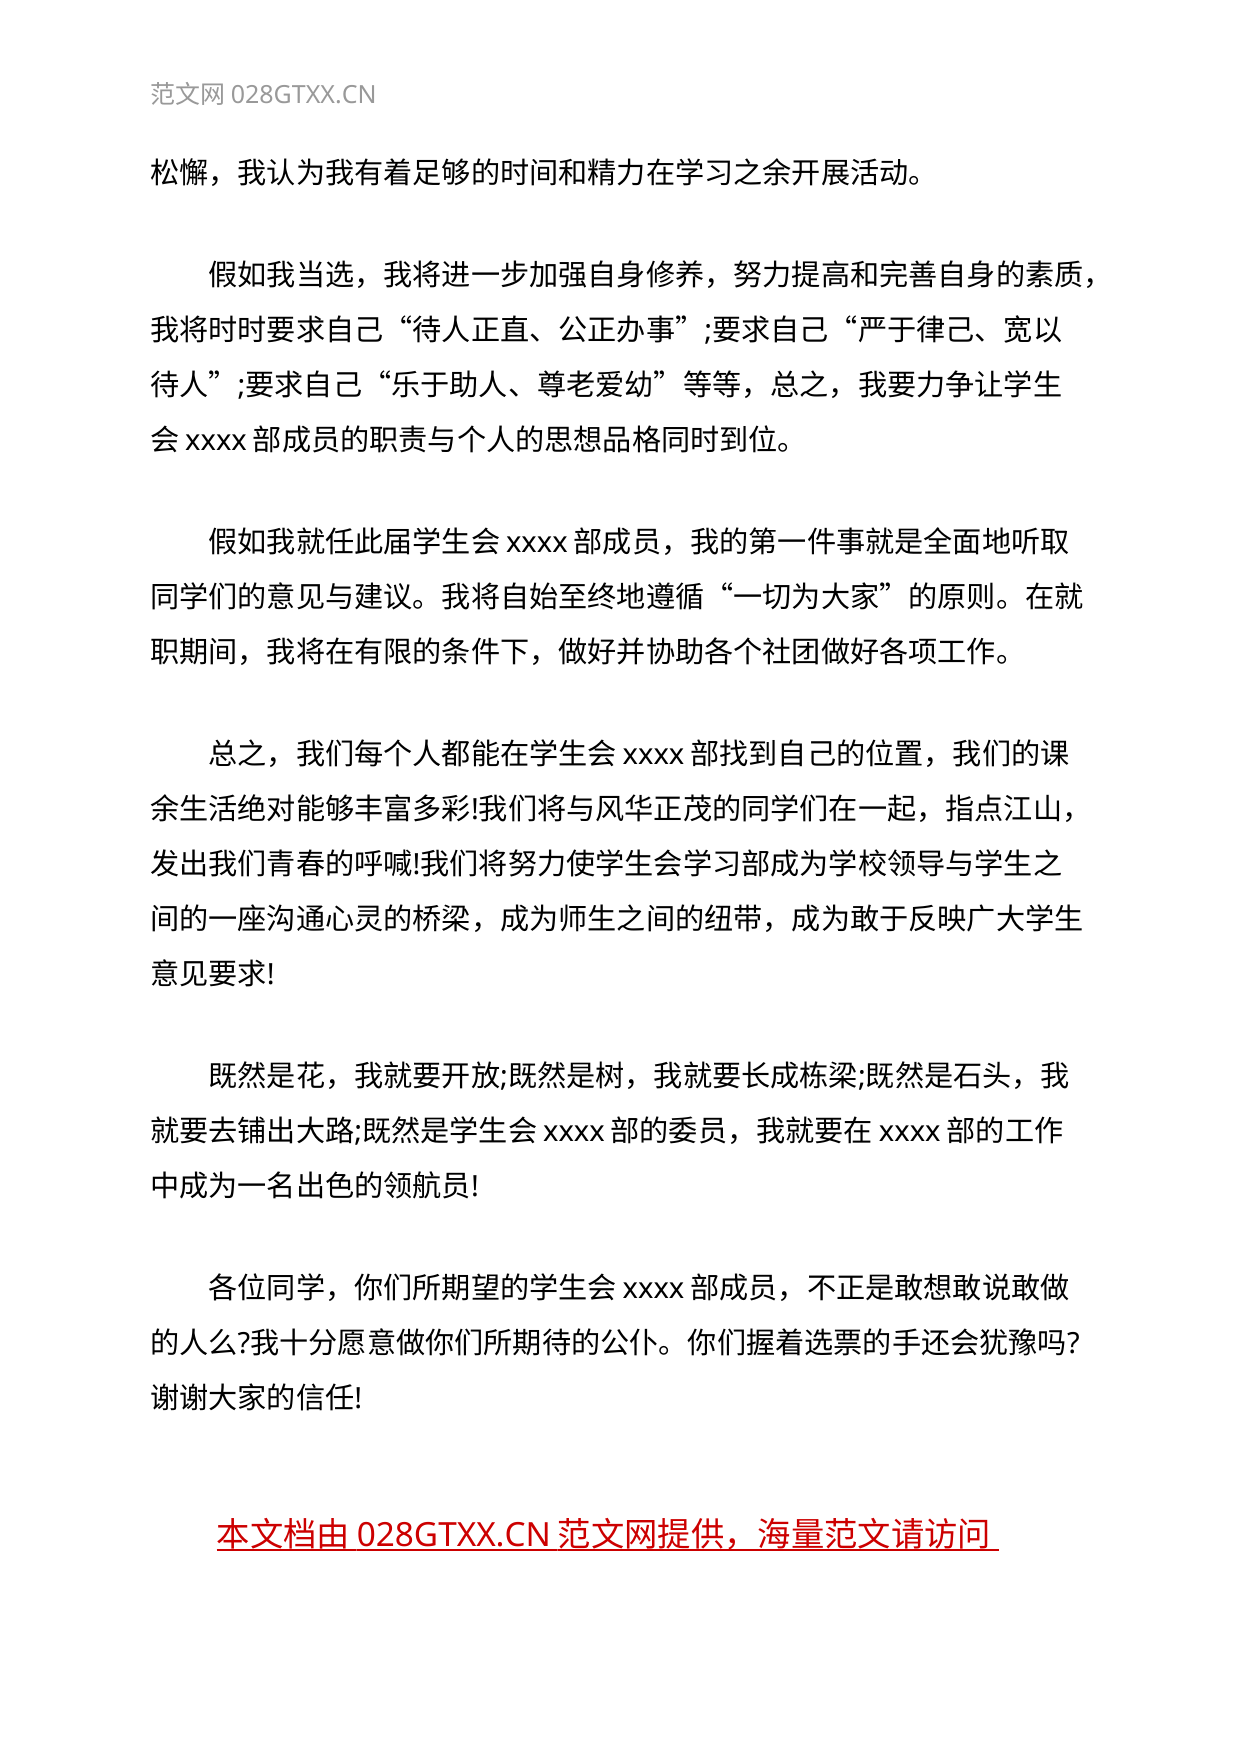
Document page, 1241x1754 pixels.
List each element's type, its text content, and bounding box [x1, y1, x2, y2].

text 各位同学，你们所期望的学生会xxxx部成员，不正是敢想敢说敢做的人么?我十分愿意做你们所期待的公仆。你们握着选票的手还会犹豫吗?谢谢大家的信任! [150, 1264, 1090, 1417]
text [150, 150, 1090, 192]
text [150, 1507, 1090, 1556]
text 既然是花，我就要开放;既然是树，我就要长成栋梁;既然是石头，我就要去铺出大路;既然是学生会xxxx部的委员，我就要在xxxx部的工作中成为一名出色的领航员! [150, 1052, 1090, 1204]
text 总之，我们每个人都能在学生会xxxx部找到自己的位置，我们的课余生活绝对能够丰富多彩!我们将与风华正茂的同学们在一起，指点江山，发出我们青春的呼喊!我们将努力使学生会学习部成为学校领导与学生之间的一座沟通心灵的桥梁，成为师生之间的纽带，成为敢于反映广大学生意见要求! [150, 730, 1090, 993]
text 假如我就任此届学生会xxxx部成员，我的第一件事就是全面地听取同学们的意见与建议。我将自始至终地遵循“一切为大家”的原则。在就职期间，我将在有限的条件下，做好并协助各个社团做好各项工作。 [150, 519, 1090, 671]
text 假如我当选，我将进一步加强自身修养，努力提高和完善自身的素质，我将时时要求自己“待人正直、公正办事”;要求自己“严于律己、宽以待人”;要求自己“乐于助人、尊老爱幼”等等，总之，我要力争让学生会xxxx部成员的职责与个人的思想品格同时到位。 [150, 252, 1090, 459]
